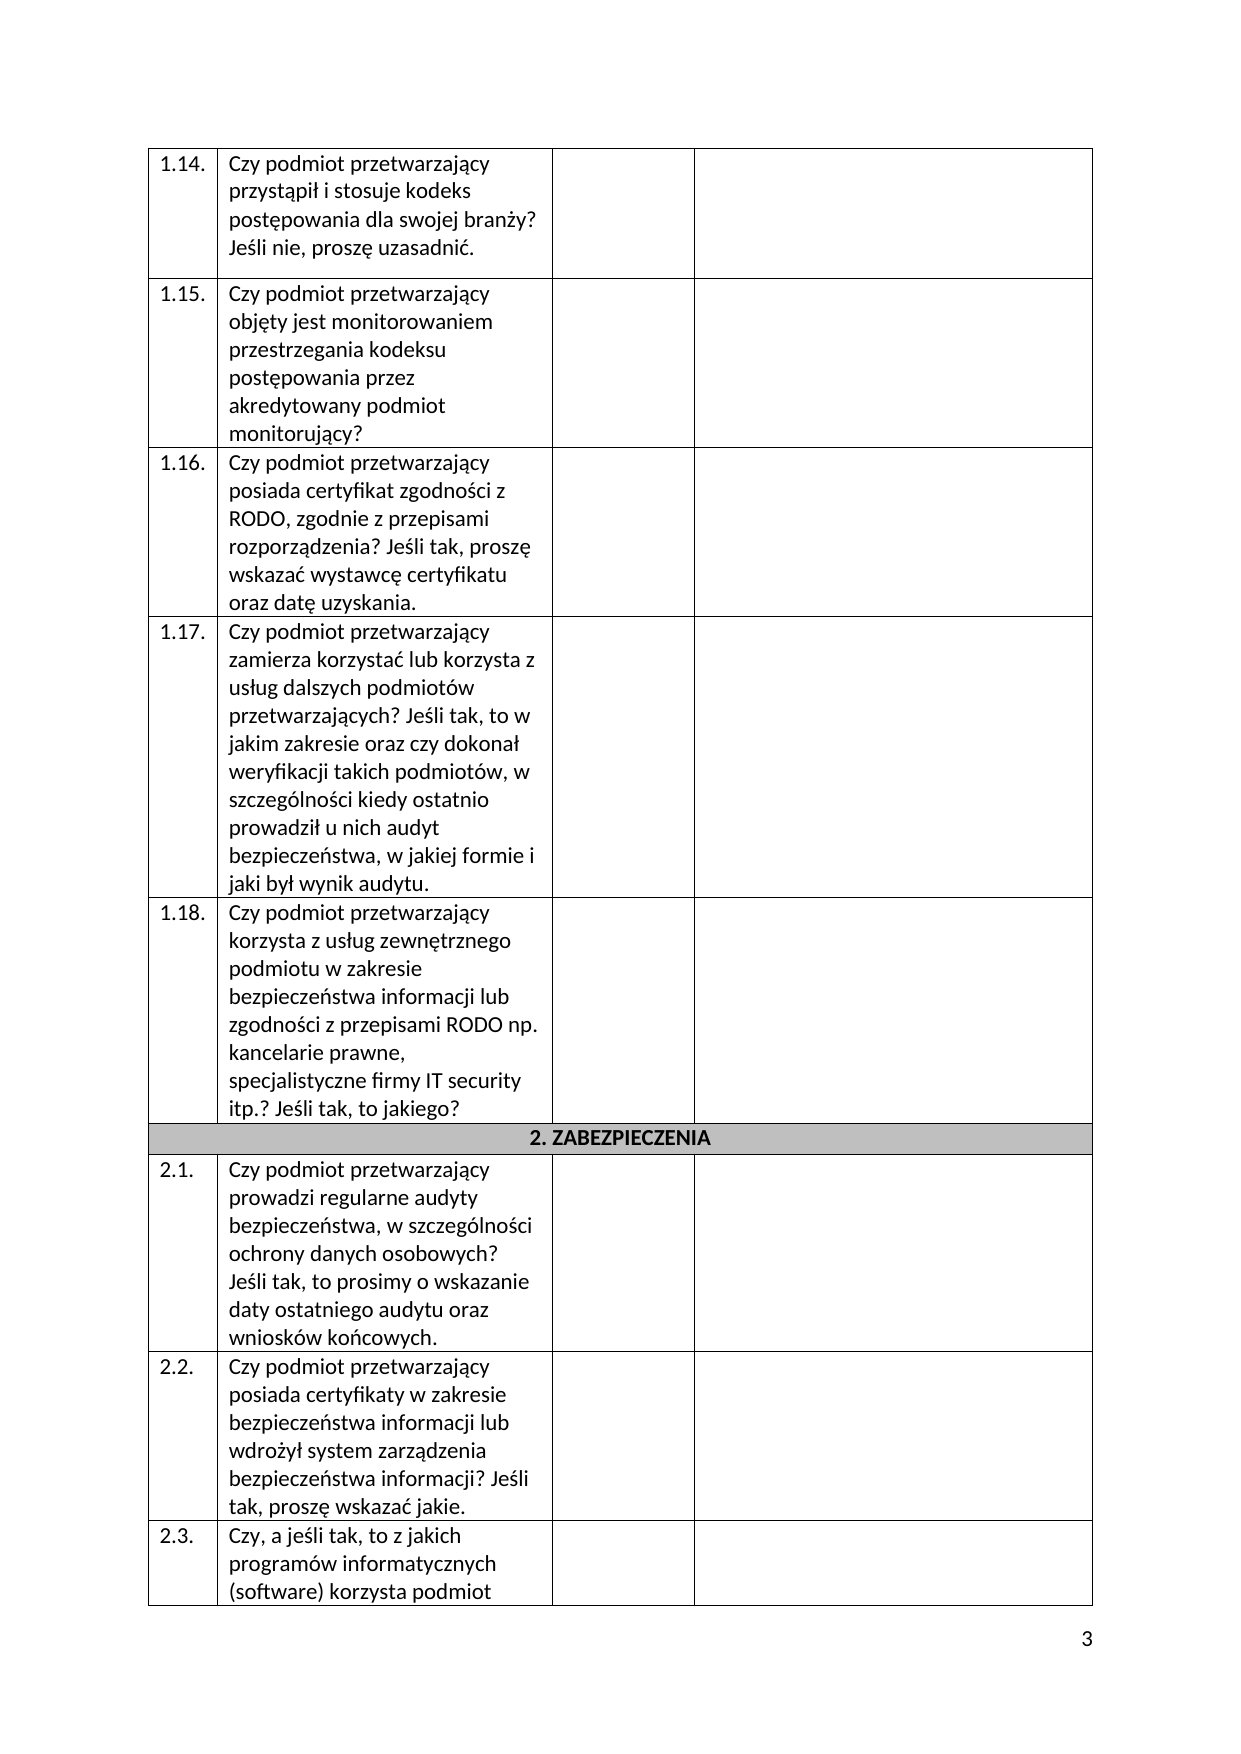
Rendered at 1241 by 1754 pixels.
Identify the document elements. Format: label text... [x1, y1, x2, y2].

table_cell [553, 149, 694, 278]
table_cell Czy podmiot przetwarzający korzysta z usług zewnętrznego podmiotu w zakresie bezpieczeństwa informacji lub zgodności z przepisami RODO np. kancelarie prawne, specjalistyczne firmy IT security itp.? Jeśli tak, to jakiego? [218, 898, 552, 1122]
table_cell [553, 1352, 694, 1520]
table_cell 2.2. [149, 1352, 217, 1520]
table_cell [553, 617, 694, 897]
table_cell [553, 448, 694, 616]
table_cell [218, 1521, 552, 1605]
table_cell Czy podmiot przetwarzający objęty jest monitorowaniem przestrzegania kodeksu postępowania przez akredytowany podmiot monitorujący? [218, 279, 552, 447]
table_cell [695, 1521, 1092, 1605]
table_cell Czy podmiot przetwarzający posiada certyfikaty w zakresie bezpieczeństwa informacji lub wdrożył system zarządzenia bezpieczeństwa informacji? Jeśli tak, proszę wskazać jakie. [218, 1352, 552, 1520]
table_cell 1.14. [149, 149, 217, 278]
table_cell Czy podmiot przetwarzający posiada certyfikat zgodności z RODO, zgodnie z przepisami rozporządzenia? Jeśli tak, proszę wskazać wystawcę certyfikatu oraz datę uzyskania. [218, 448, 552, 616]
table_cell 1.15. [149, 279, 217, 447]
table_cell 2.3. [149, 1521, 217, 1605]
table_cell [553, 279, 694, 447]
table_cell [553, 1155, 694, 1351]
table_cell Czy podmiot przetwarzający przystąpił i stosuje kodeks postępowania dla swojej branży? Jeśli nie, proszę uzasadnić. [218, 149, 552, 278]
table_cell 1.16. [149, 448, 217, 616]
table_cell [695, 279, 1092, 447]
table_cell [695, 149, 1092, 278]
table_cell 1.17. [149, 617, 217, 897]
table_cell [695, 448, 1092, 616]
table_cell [695, 617, 1092, 897]
table_cell [695, 1352, 1092, 1520]
table_cell Czy podmiot przetwarzający prowadzi regularne audyty bezpieczeństwa, w szczególności ochrony danych osobowych? Jeśli tak, to prosimy o wskazanie daty ostatniego audytu oraz wniosków końcowych. [218, 1155, 552, 1351]
table_cell [553, 898, 694, 1122]
table_cell [553, 1521, 694, 1605]
table_cell 2. ZABEZPIECZENIA [149, 1124, 1092, 1154]
table_cell [695, 898, 1092, 1122]
table_cell 2.1. [149, 1155, 217, 1351]
table_cell 1.18. [149, 898, 217, 1122]
table_cell Czy podmiot przetwarzający zamierza korzystać lub korzysta z usług dalszych podmiotów przetwarzających? Jeśli tak, to w jakim zakresie oraz czy dokonał weryfikacji takich podmiotów, w szczególności kiedy ostatnio prowadził u nich audyt bezpieczeństwa, w jakiej formie i jaki był wynik audytu. [218, 617, 552, 897]
table_cell [695, 1155, 1092, 1351]
